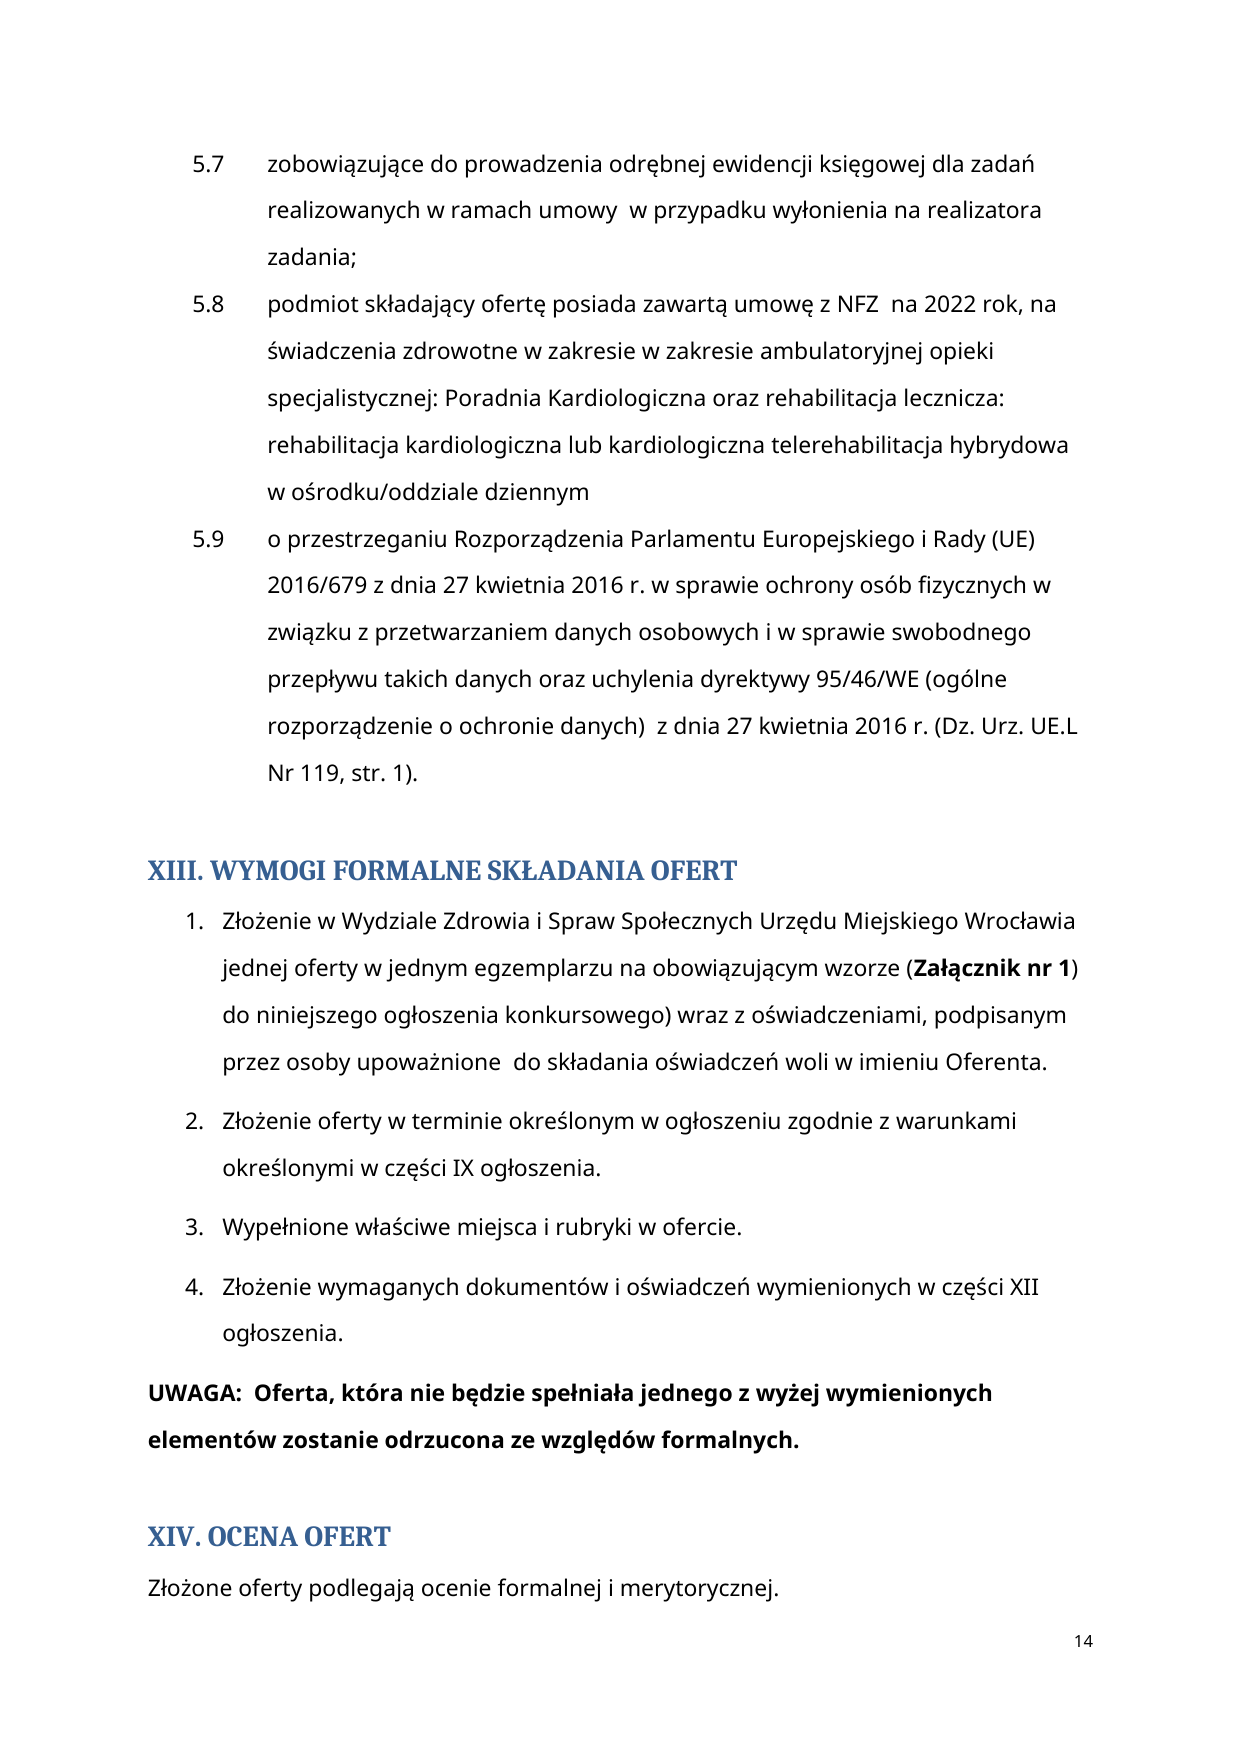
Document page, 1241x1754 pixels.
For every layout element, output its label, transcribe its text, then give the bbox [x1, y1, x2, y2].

text Złożone oferty podlegają ocenie formalnej i merytorycznej. [148, 1572, 1093, 1603]
list zobowiązujące do prowadzenia odrębnej ewidencji księgowej dla zadań realizowanych w ramach umowy w przypadku wyłonienia na realizatora zadania; [192, 148, 1093, 273]
subtitle UWAGA: Oferta, która nie będzie spełniała jednego z wyżej wymienionych elementów zostanie odrzucona ze względów formalnych. [148, 1377, 1093, 1455]
subtitle Złożenie w Wydziale Zdrowia i Spraw Społecznych Urzędu Miejskiego Wrocławia jednej oferty w jednym egzemplarzu na obowiązującym wzorze (Załącznik nr 1) do niniejszego ogłoszenia konkursowego) wraz z oświadczeniami, podpisanym przez osoby upoważnione do składania oświadczeń woli w imieniu Oferenta. [185, 905, 1093, 1077]
subtitle Złożenie oferty w terminie określonym w ogłoszeniu zgodnie z warunkami określonymi w części IX ogłoszenia. [185, 1105, 1093, 1183]
subtitle XIII. WYMOGI FORMALNE SKŁADANIA OFERT [148, 854, 1093, 887]
list o przestrzeganiu Rozporządzenia Parlamentu Europejskiego i Rady (UE) 2016/679 z dnia 27 kwietnia 2016 r. w sprawie ochrony osób fizycznych w związku z przetwarzaniem danych osobowych i w sprawie swobodnego przepływu takich danych oraz uchylenia dyrektywy 95/46/WE (ogólne rozporządzenie o ochronie danych) z dnia 27 kwietnia 2016 r. (Dz. Urz. UE.L Nr 119, str. 1). [192, 523, 1093, 788]
subtitle XIV. OCENA OFERT [148, 1521, 1093, 1554]
subtitle Złożenie wymaganych dokumentów i oświadczeń wymienionych w części XII ogłoszenia. [185, 1271, 1093, 1349]
list podmiot składający ofertę posiada zawartą umowę z NFZ na 2022 rok, na świadczenia zdrowotne w zakresie w zakresie ambulatoryjnej opieki specjalistycznej: Poradnia Kardiologiczna oraz rehabilitacja lecznicza: rehabilitacja kardiologiczna lub kardiologiczna telerehabilitacja hybrydowa w ośrodku/oddziale dziennym [192, 288, 1093, 507]
subtitle Wypełnione właściwe miejsca i rubryki w ofercie. [185, 1211, 1093, 1242]
